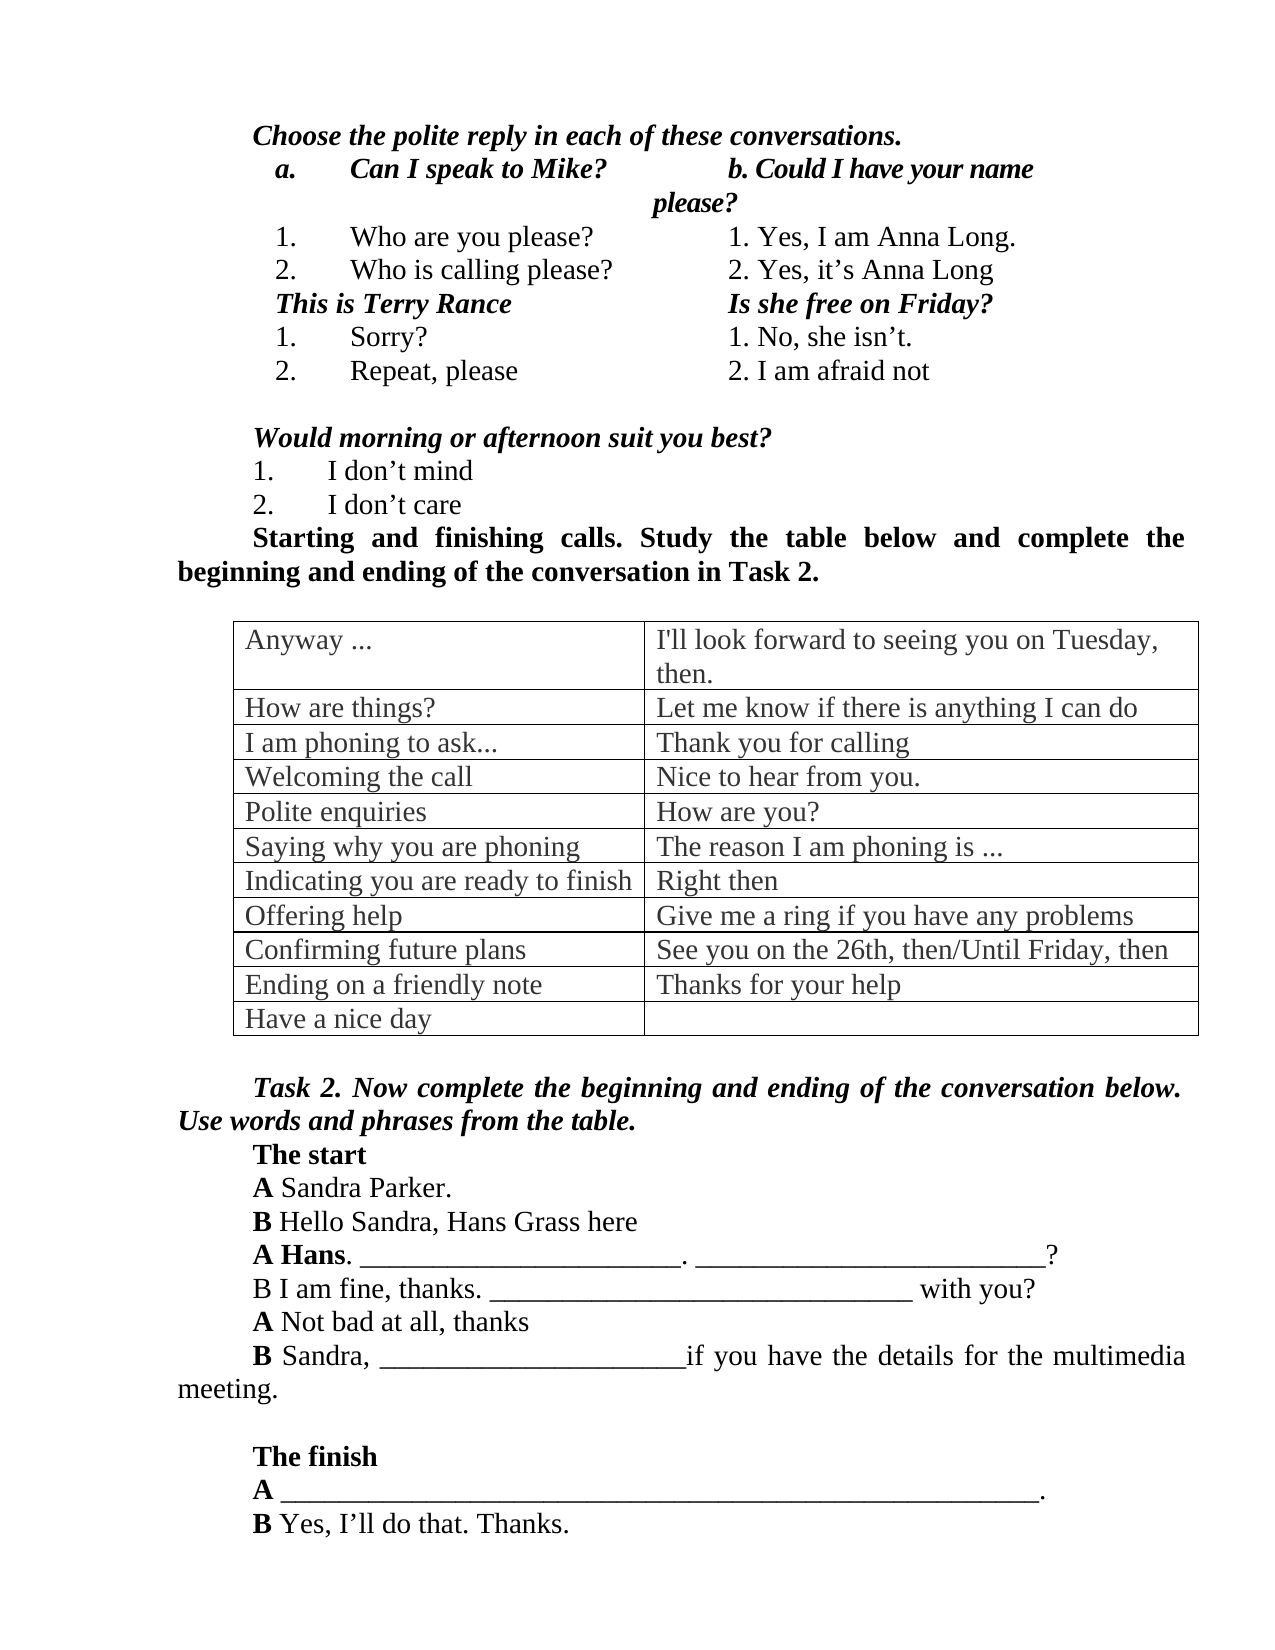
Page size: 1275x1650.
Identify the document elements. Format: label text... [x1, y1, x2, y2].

text A Not bad at all, thanks [177, 1304, 1186, 1338]
text B Sandra, _____________________if you have the details for the multimedia meeting. [177, 1338, 1186, 1405]
table_header b. Could I have your name please? [642, 152, 1133, 219]
table_cell Repeat, please [189, 353, 642, 386]
table_cell 2. I am afraid not [642, 353, 1133, 386]
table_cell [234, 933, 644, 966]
table_cell How are things? [234, 690, 644, 724]
text The finish [177, 1439, 1186, 1472]
table_cell Right then [645, 863, 1198, 897]
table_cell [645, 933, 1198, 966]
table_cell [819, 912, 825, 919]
text B Hello Sandra, Hans Grass here [177, 1204, 1186, 1237]
table_cell Thank you for calling [645, 725, 1198, 758]
table_cell Indicating you are ready to finish [234, 863, 644, 897]
table_cell Who is calling please? [189, 252, 642, 286]
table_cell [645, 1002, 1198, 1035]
table_cell 1. Yes, I am Anna Long. [642, 219, 1133, 252]
list I don’t mind [177, 453, 1186, 487]
text Would morning or afternoon suit you best? [177, 420, 1186, 453]
text B Yes, I’ll do that. Thanks. [177, 1506, 1186, 1539]
table_cell Nice to hear from you. [645, 760, 1198, 793]
text B I am fine, thanks. _____________________________ with you? [177, 1271, 1186, 1304]
table_header Can I speak to Mike? [189, 152, 642, 219]
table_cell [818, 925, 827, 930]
text A Hans. ______________________. ________________________? [177, 1237, 1186, 1271]
table_header I'll look forward to seeing you on Tuesday, then. [645, 622, 1198, 689]
table_header Anyway ... [234, 622, 644, 689]
list I don’t care [177, 487, 1186, 521]
table_cell 2. Yes, it’s Anna Long [642, 252, 1133, 286]
table_cell Sorry? [189, 319, 642, 353]
table_cell This is Terry Rance [189, 286, 642, 319]
text Task 2. Now complete the beginning and ending of the conversation below. Use words and phrases from the table. [177, 1070, 1186, 1137]
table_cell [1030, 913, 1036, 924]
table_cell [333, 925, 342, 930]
table_cell Welcoming the call [234, 760, 644, 793]
table_cell The reason I am phoning is ... [645, 829, 1198, 862]
table_cell Is she free on Friday? [642, 286, 1133, 319]
text Starting and finishing calls. Study the table below and complete the beginning and ending of the conversation in Task 2. [177, 521, 1186, 588]
table_cell Polite enquiries [234, 794, 644, 828]
table_cell How are you? [645, 794, 1198, 828]
table_cell 1. No, she isn’t. [642, 319, 1133, 353]
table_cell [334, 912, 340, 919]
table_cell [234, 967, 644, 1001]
table_cell Saying why you are phoning [234, 829, 644, 862]
text A ____________________________________________________. [177, 1472, 1186, 1506]
table_cell Who are you please? [189, 219, 642, 252]
text The start [177, 1137, 1186, 1170]
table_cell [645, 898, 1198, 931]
table_cell Let me know if there is anything I can do [645, 690, 1198, 724]
table_cell I am phoning to ask... [234, 725, 644, 758]
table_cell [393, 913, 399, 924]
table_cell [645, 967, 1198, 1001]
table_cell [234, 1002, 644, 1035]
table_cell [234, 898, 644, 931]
text Choose the polite reply in each of these conversations. [177, 118, 1186, 152]
text A Sandra Parker. [177, 1170, 1186, 1204]
